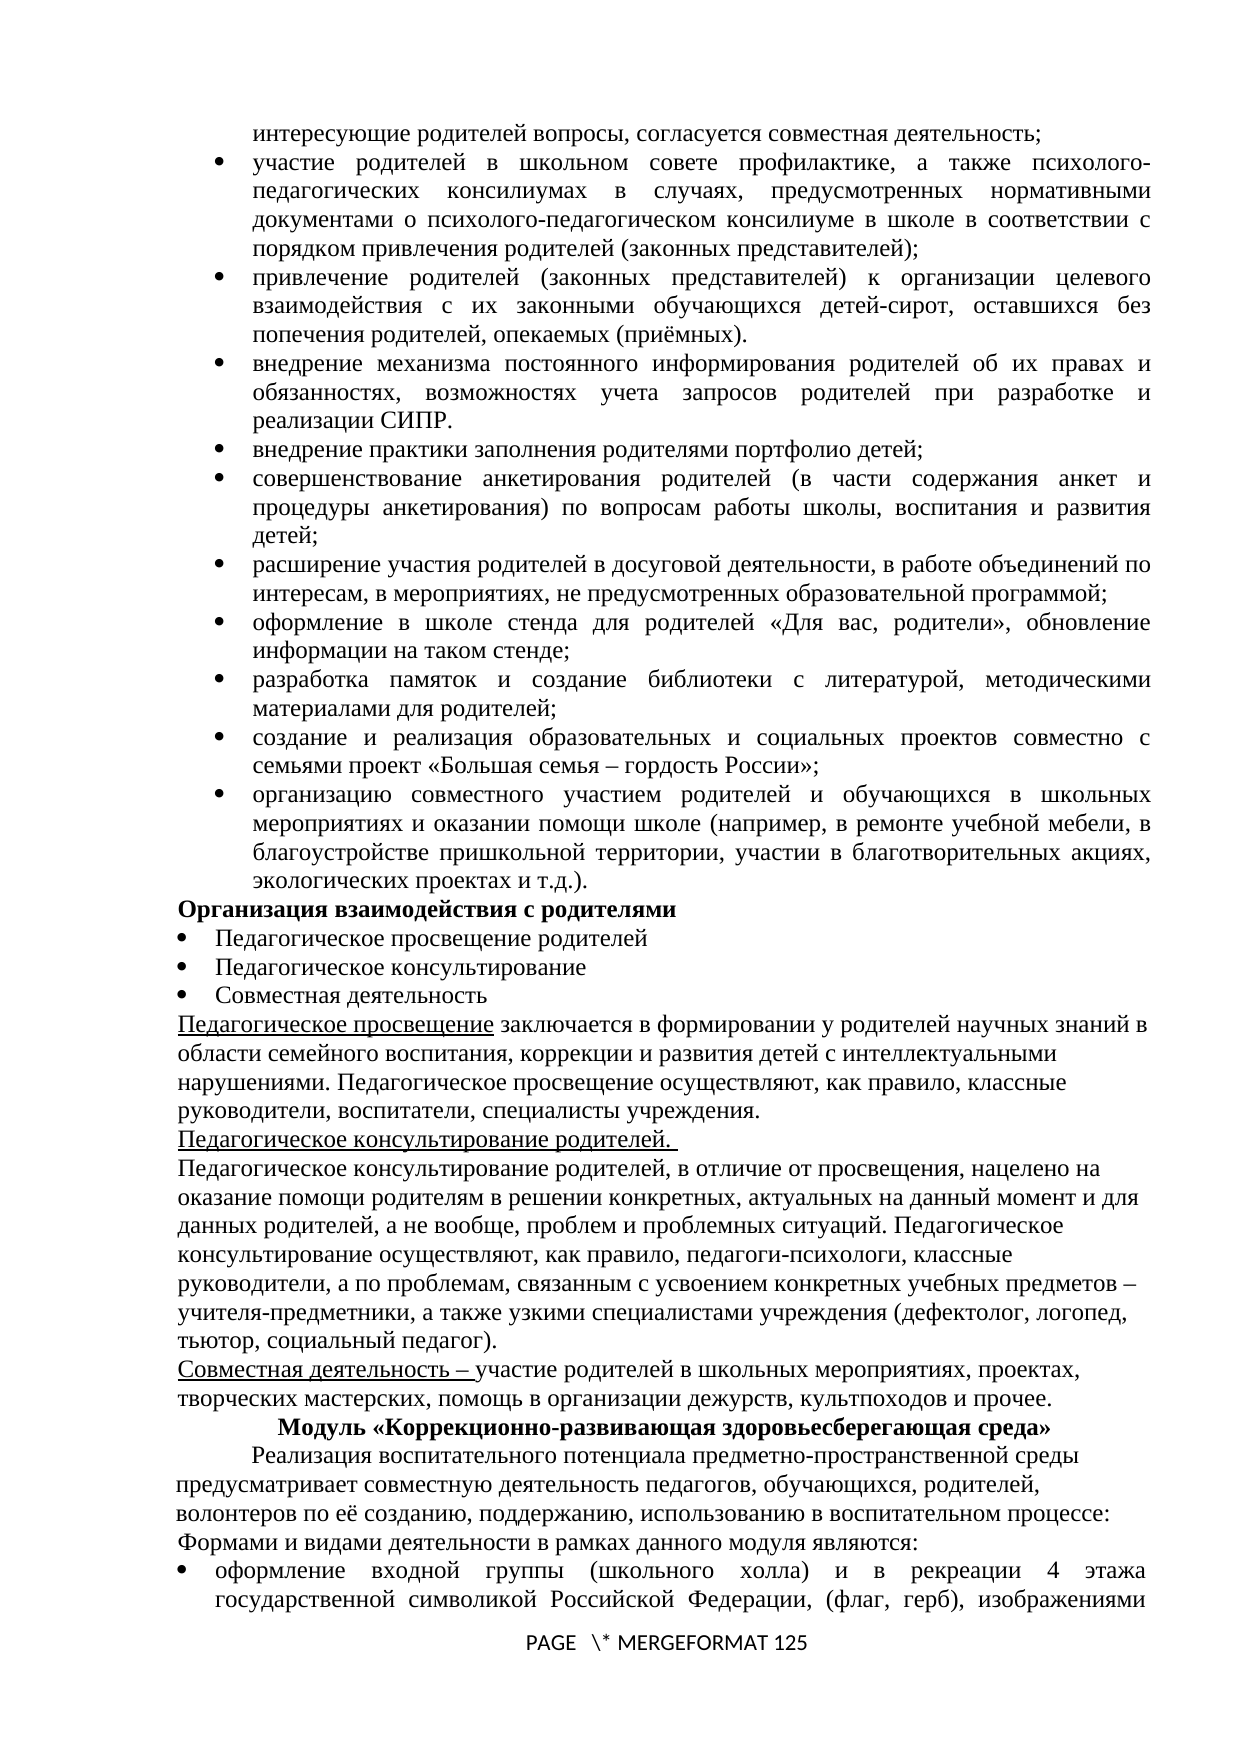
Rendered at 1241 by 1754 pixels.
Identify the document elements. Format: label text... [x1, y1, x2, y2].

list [215, 118, 1152, 147]
list организацию совместного участием родителей и обучающихся в школьных мероприятиях и оказании помощи школе (например, в ремонте учебной мебели, в благоустройстве пришкольной территории, участии в благотворительных акциях, экологических проектах и т.д.). [215, 779, 1152, 894]
list расширение участия родителей в досуговой деятельности, в работе объединений по интересам, в мероприятиях, не предусмотренных образовательной программой; [215, 549, 1152, 607]
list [177, 1556, 1147, 1613]
text Реализация воспитательного потенциала предметно-пространственной среды предусматривает совместную деятельность педагогов, обучающихся, родителей, волонтеров по её созданию, поддержанию, использованию в воспитательном процессе: [176, 1441, 1141, 1527]
list создание и реализация образовательных и социальных проектов совместно с семьями проект «Большая семья – гордость России»; [215, 722, 1152, 779]
list оформление в школе стенда для родителей «Для вас, родители», обновление информации на таком стенде; [215, 607, 1152, 664]
text Формами и видами деятельности в рамках данного модуля являются: [177, 1527, 1152, 1556]
list Педагогическое просвещение родителей [177, 923, 1152, 952]
list совершенствование анкетирования родителей (в части содержания анкет и процедуры анкетирования) по вопросам работы школы, воспитания и развития детей; [215, 463, 1152, 549]
list Совместная деятельность [177, 981, 1152, 1009]
text Педагогическое консультирование родителей, в отличие от просвещения, нацелено на оказание помощи родителям в решении конкретных, актуальных на данный момент и для данных родителей, а не вообще, проблем и проблемных ситуаций. Педагогическое консультирование осуществляют, как правило, педагоги-психологи, классные руководители, а по проблемам, связанным с усвоением конкретных учебных предметов – учителя-предметники, а также узкими специалистами учреждения (дефектолог, логопед, тьютор, социальный педагог). [177, 1153, 1152, 1354]
list внедрение механизма постоянного информирования родителей об их правах и обязанностях, возможностях учета запросов родителей при разработке и реализации СИПР. [215, 348, 1152, 434]
list Педагогическое консультирование [177, 952, 1152, 981]
list внедрение практики заполнения родителями портфолио детей; [215, 434, 1152, 463]
list привлечение родителей (законных представителей) к организации целевого взаимодействия с их законными обучающихся детей-сирот, оставшихся без попечения родителей, опекаемых (приёмных). [215, 262, 1152, 348]
subtitle Модуль «Коррекционно-развивающая здоровьесберегающая среда» [177, 1412, 1152, 1441]
list участие родителей в школьном совете профилактике, а также психолого-педагогических консилиумах в случаях, предусмотренных нормативными документами о психолого-педагогическом консилиуме в школе в соответствии с порядком привлечения родителей (законных представителей); [215, 147, 1152, 262]
list разработка памяток и создание библиотеки с литературой, методическими материалами для родителей; [215, 664, 1152, 722]
text Педагогическое просвещение заключается в формировании у родителей научных знаний в области семейного воспитания, коррекции и развития детей с интеллектуальными нарушениями. Педагогическое просвещение осуществляют, как правило, классные руководители, воспитатели, специалисты учреждения. [177, 1009, 1152, 1124]
text Педагогическое консультирование родителей. [177, 1124, 1152, 1153]
text Организация взаимодействия с родителями [177, 894, 1152, 923]
text Совместная деятельность – участие родителей в школьных мероприятиях, проектах, творческих мастерских, помощь в организации дежурств, культпоходов и прочее. [177, 1354, 1152, 1412]
